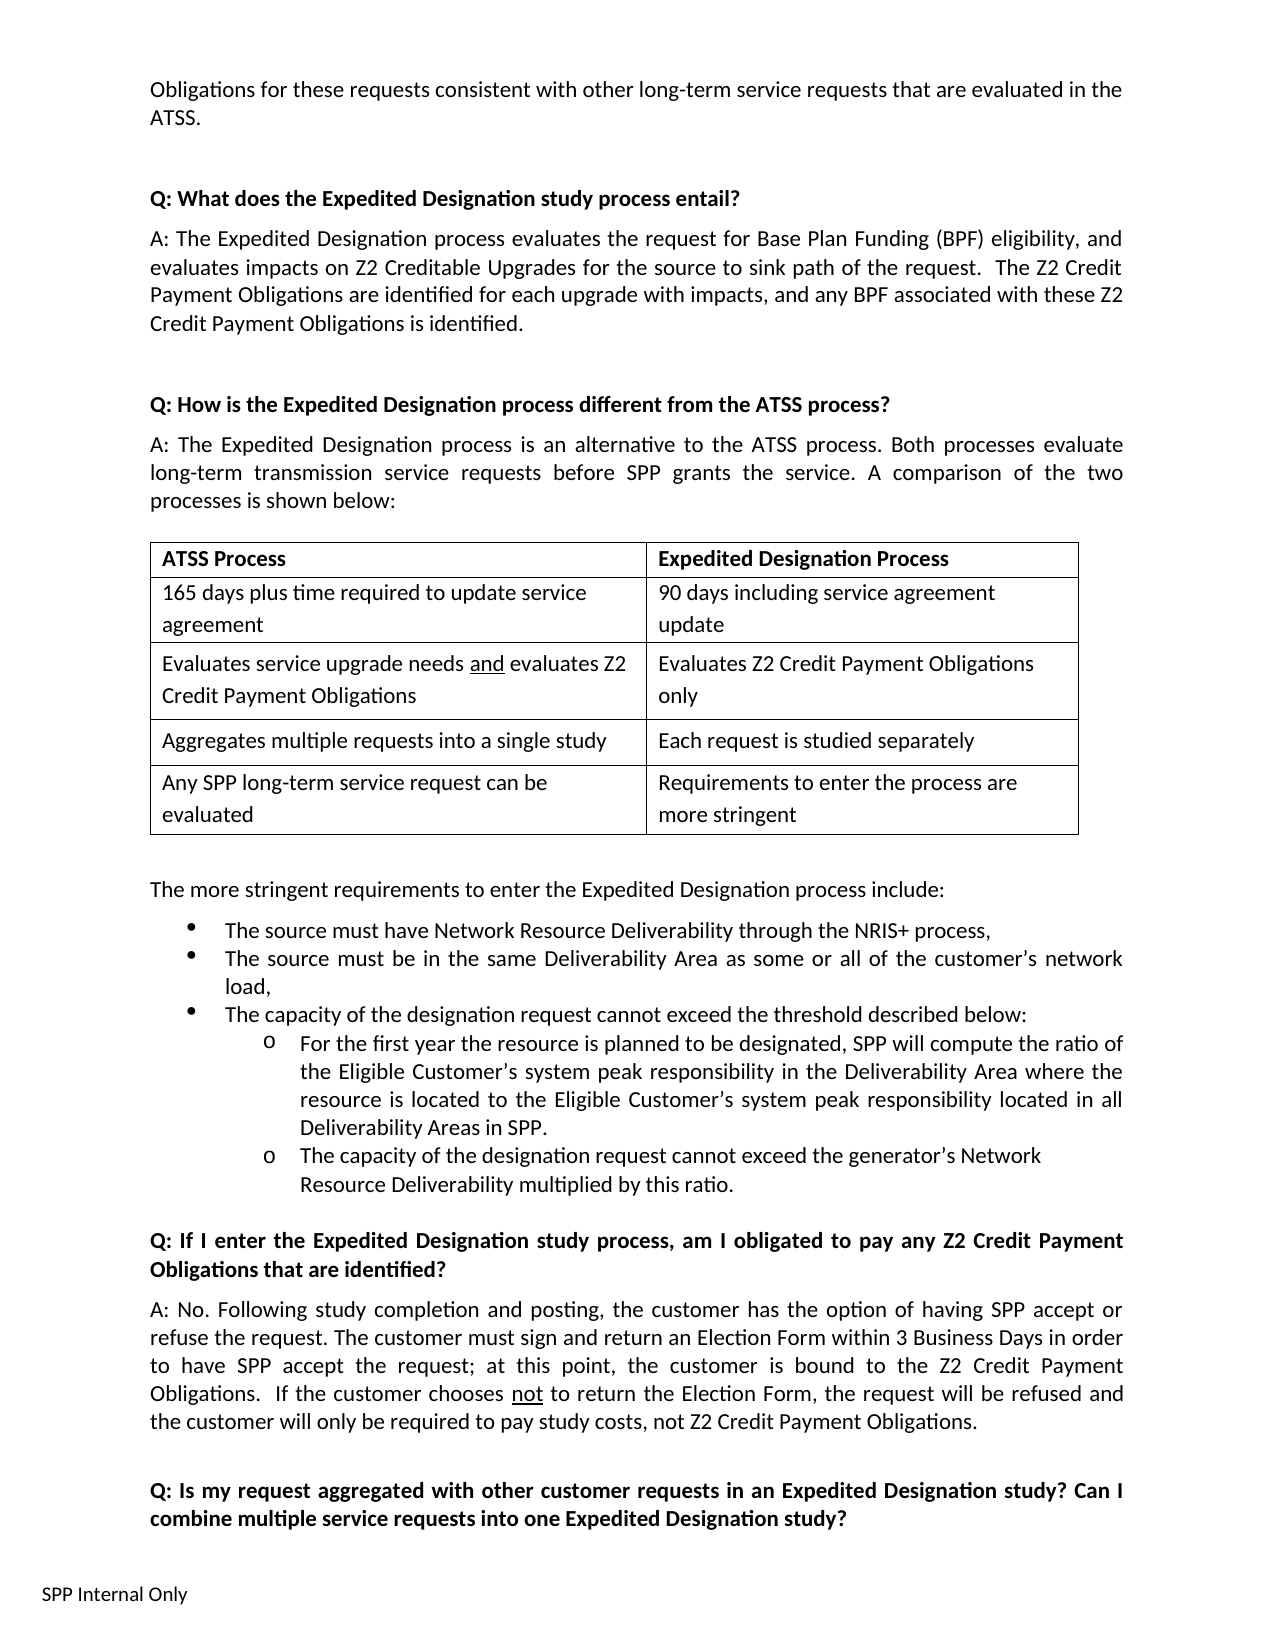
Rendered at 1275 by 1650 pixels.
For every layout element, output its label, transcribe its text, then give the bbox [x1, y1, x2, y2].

table_cell Aggregates multiple requests into a single study [151, 720, 646, 765]
list The capacity of the designation request cannot exceed the threshold described below: [187, 1000, 1125, 1028]
list The capacity of the designation request cannot exceed the generator’s Network Resource Deliverability multiplied by this ratio. [262, 1141, 1125, 1199]
text A: The Expedited Designation process is an alternative to the ATSS process. Both processes evaluate long-term transmission service requests before SPP grants the service. A comparison of the two processes is shown below: [150, 430, 1125, 514]
text Q: If I enter the Expedited Designation study process, am I obligated to pay any Z2 Credit Payment Obligations that are identified? [150, 1227, 1125, 1283]
text Q: What does the Expedited Designation study process entail? [150, 184, 1125, 212]
text Q: Is my request aggregated with other customer requests in an Expedited Designation study? Can I combine multiple service requests into one Expedited Designation study? [150, 1476, 1125, 1532]
table_cell Evaluates service upgrade needs and evaluates Z2 Credit Payment Obligations [151, 643, 646, 718]
list The source must be in the same Deliverability Area as some or all of the customer’s network load, [187, 944, 1125, 1000]
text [150, 75, 1125, 131]
table_cell Each request is studied separately [647, 720, 1078, 765]
list For the first year the resource is planned to be designated, SPP will compute the ratio of the Eligible Customer’s system peak responsibility in the Deliverability Area where the resource is located to the Eligible Customer’s system peak responsibility located in all Deliverability Areas in SPP. [262, 1028, 1125, 1141]
table_cell Evaluates Z2 Credit Payment Obligations only [647, 643, 1078, 718]
table_header ATSS Process [151, 543, 646, 577]
table_cell Requirements to enter the process are more stringent [647, 766, 1078, 834]
list The source must have Network Resource Deliverability through the NRIS+ process, [187, 916, 1125, 944]
table_cell Any SPP long-term service request can be evaluated [151, 766, 646, 834]
text A: No. Following study completion and posting, the customer has the option of having SPP accept or refuse the request. The customer must sign and return an Election Form within 3 Business Days in order to have SPP accept the request; at this point, the customer is bound to the Z2 Credit Payment Obligations. If the customer chooses not to return the Election Form, the request will be refused and the customer will only be required to pay study costs, not Z2 Credit Payment Obligations. [150, 1295, 1125, 1435]
text A: The Expedited Designation process evaluates the request for Base Plan Funding (BPF) eligibility, and evaluates impacts on Z2 Creditable Upgrades for the source to sink path of the request. The Z2 Credit Payment Obligations are identified for each upgrade with impacts, and any BPF associated with these Z2 Credit Payment Obligations is identified. [150, 224, 1125, 337]
text The more stringent requirements to enter the Expedited Designation process include: [150, 876, 1125, 904]
text Q: How is the Expedited Designation process different from the ATSS process? [150, 390, 1125, 418]
table_cell 165 days plus time required to update service agreement [151, 578, 646, 642]
table_cell 90 days including service agreement update [647, 578, 1078, 642]
table_header Expedited Designation Process [647, 543, 1078, 577]
